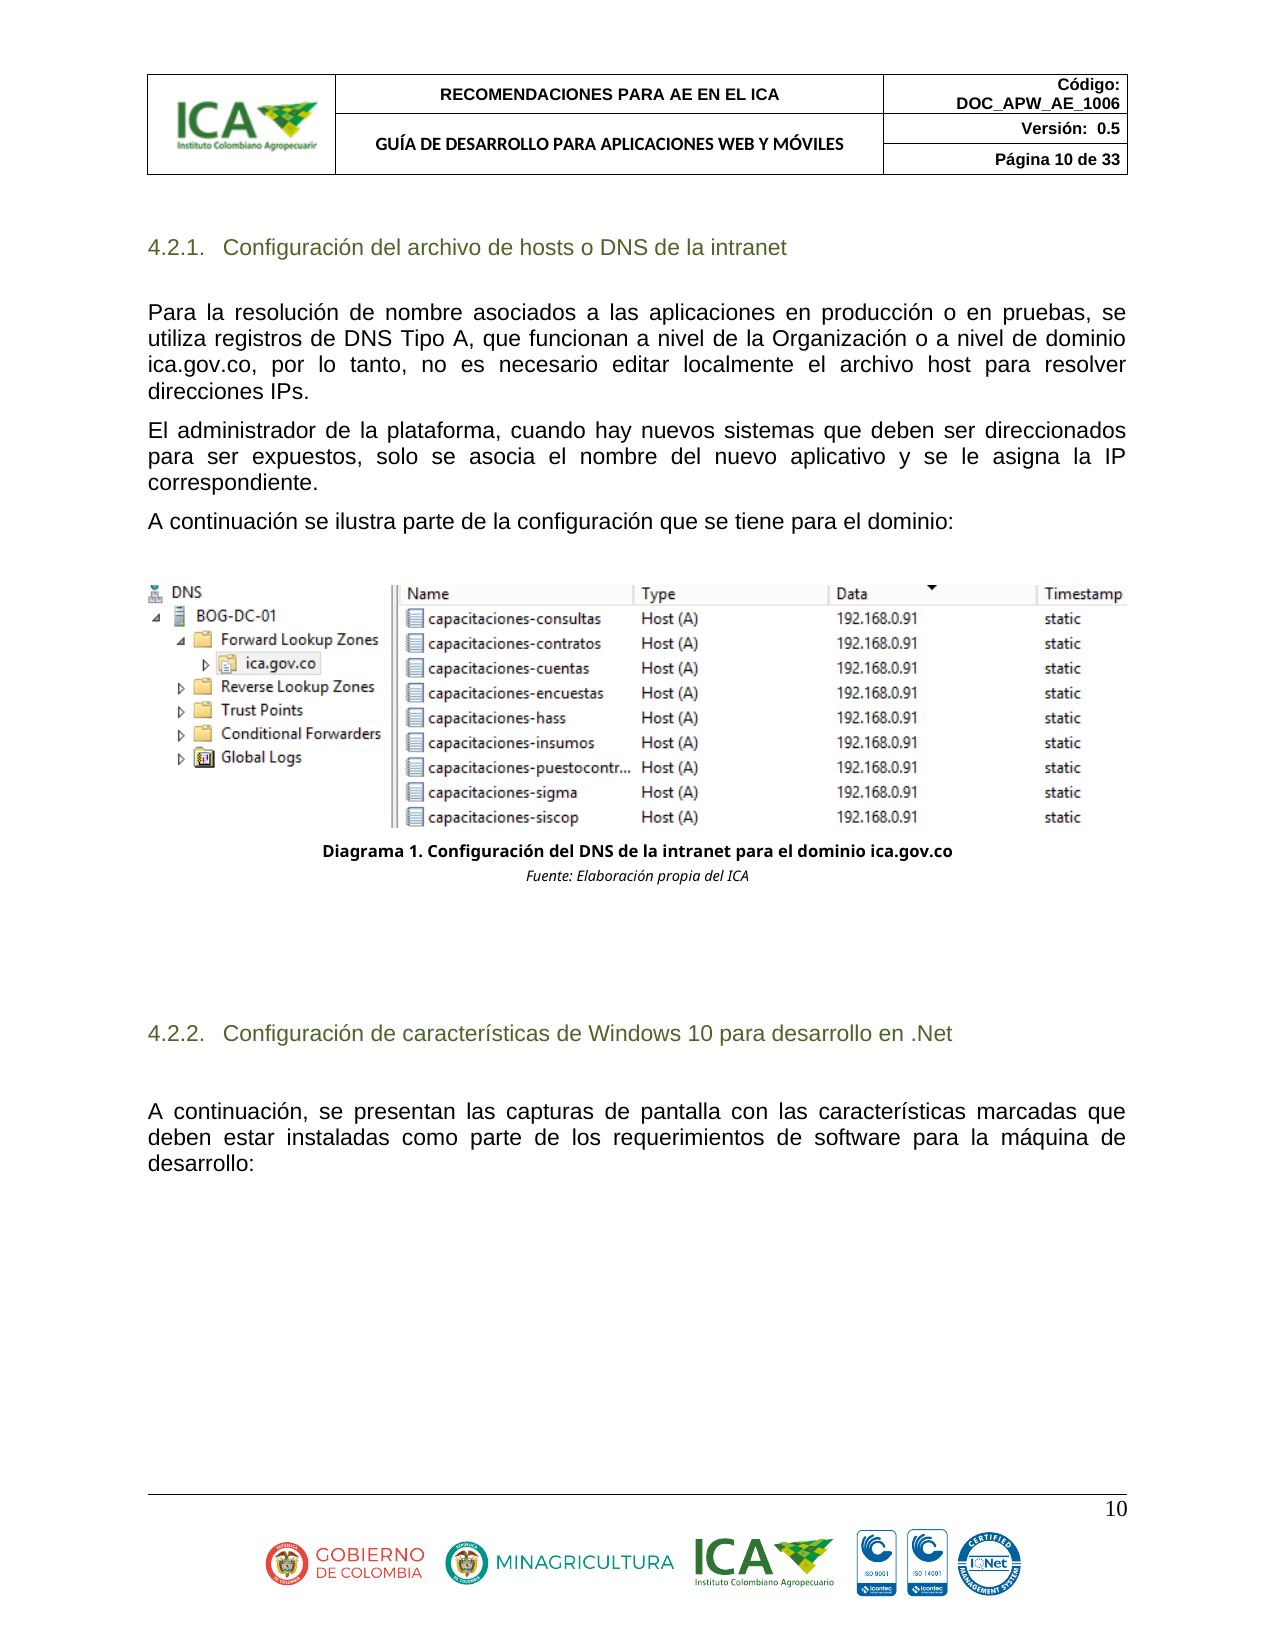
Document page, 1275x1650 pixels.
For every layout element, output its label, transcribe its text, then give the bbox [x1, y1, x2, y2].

subtitle Configuración del archivo de hosts o DNS de la intranet [148, 233, 1127, 260]
text El administrador de la plataforma, cuando hay nuevos sistemas que deben ser direccionados para ser expuestos, solo se asocia el nombre del nuevo aplicativo y se le asigna la IP correspondiente. [148, 417, 1127, 496]
text Para la resolución de nombre asociados a las aplicaciones en producción o en pruebas, se utiliza registros de DNS Tipo A, que funcionan a nivel de la Organización o a nivel de dominio ica.gov.co, por lo tanto, no es necesario editar localmente el archivo host para resolver direcciones IPs. [148, 299, 1127, 404]
picture [147, 585, 1128, 828]
text A continuación, se presentan las capturas de pantalla con las características marcadas que deben estar instaladas como parte de los requerimientos de software para la máquina de desarrollo: [148, 1098, 1127, 1177]
picture [254, 1521, 1027, 1602]
text Fuente: Elaboración propia del ICA [148, 866, 1127, 886]
subtitle Configuración de características de Windows 10 para desarrollo en .Net [148, 1020, 1127, 1046]
text A continuación se ilustra parte de la configuración que se tiene para el dominio: [148, 508, 1127, 534]
text Diagrama 1. Configuración del DNS de la intranet para el dominio ica.gov.co [148, 840, 1127, 863]
